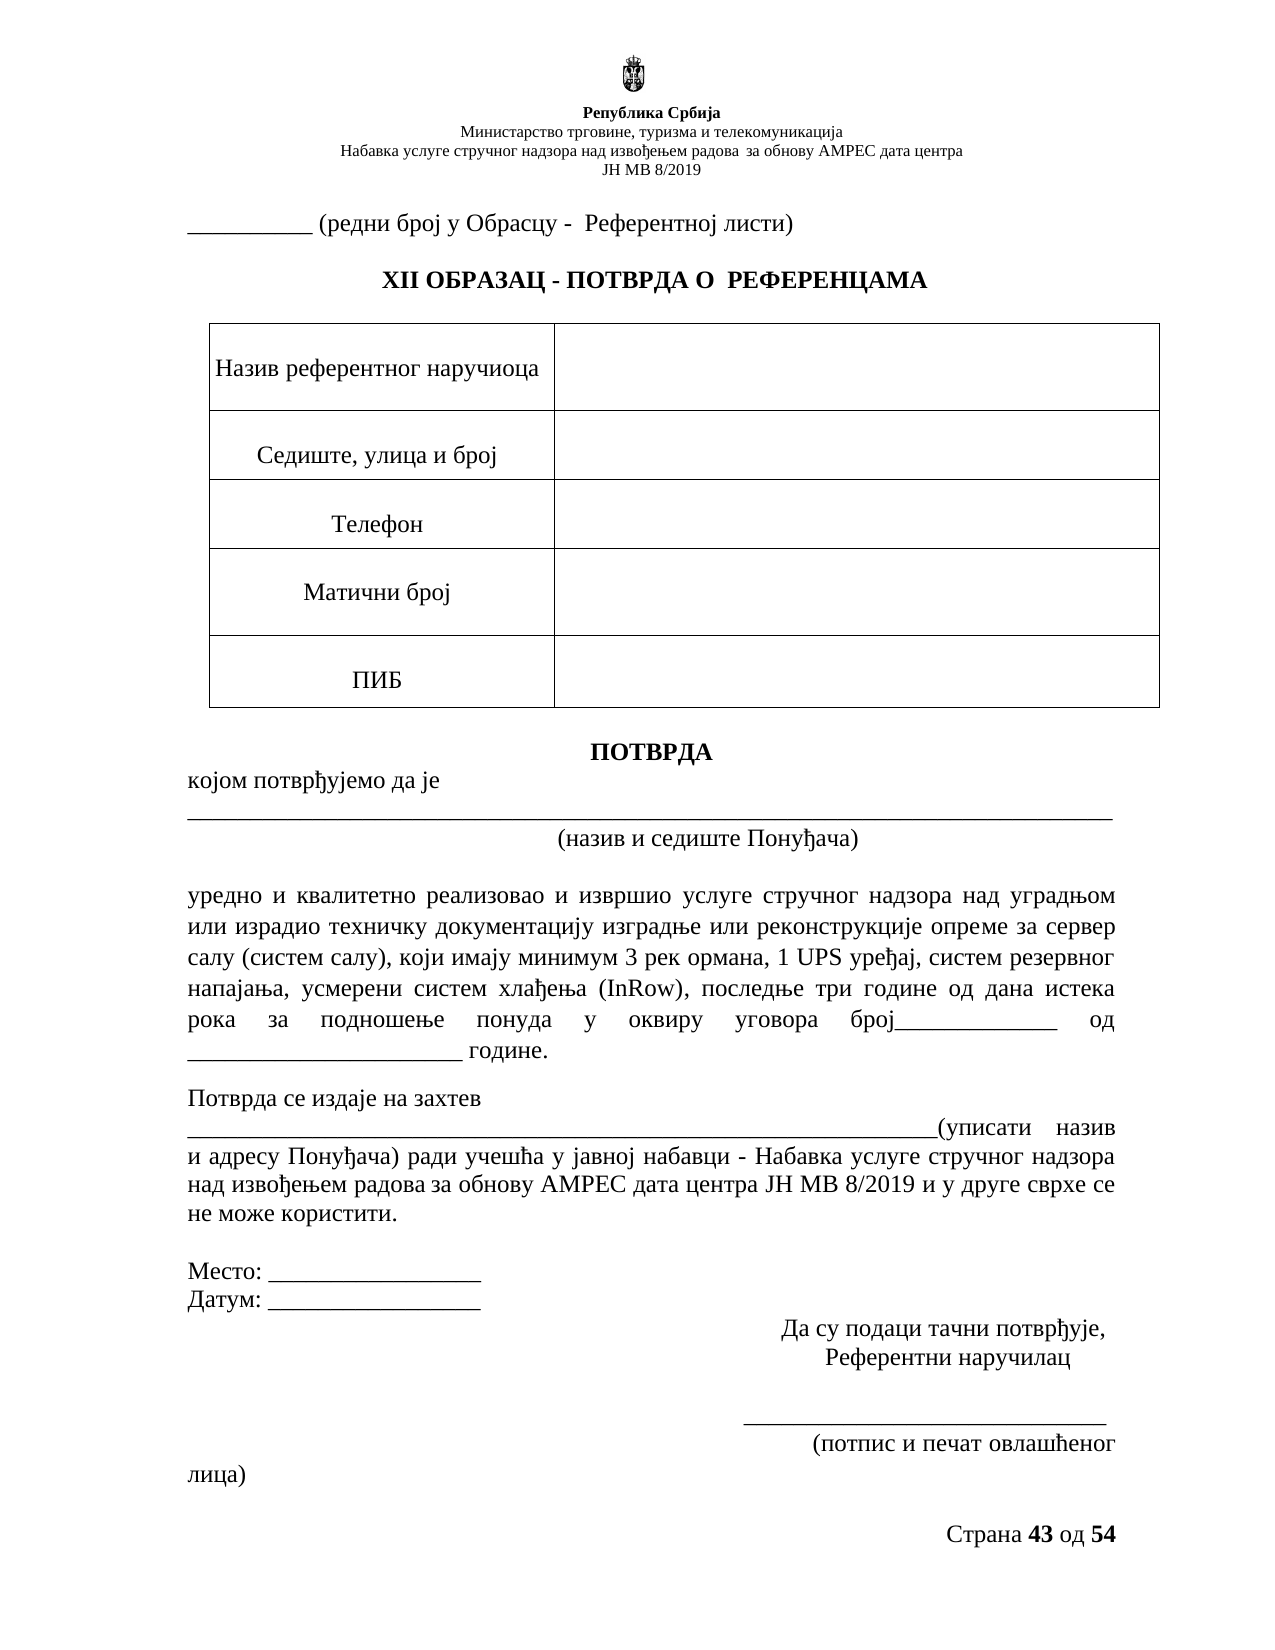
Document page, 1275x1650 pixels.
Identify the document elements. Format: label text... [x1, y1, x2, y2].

table_cell [555, 549, 1159, 635]
text Датум: _________________ [187, 1284, 1116, 1313]
text (потпис и печат овлашћеног лица) [187, 1428, 1116, 1488]
text Потврда се издаје на захтев [187, 1083, 1116, 1112]
table_cell Матични број [210, 549, 554, 635]
text Да су подаци тачни потврђује, [187, 1313, 1116, 1342]
table_header [555, 324, 1159, 410]
table_cell ПИБ [210, 636, 554, 707]
text _____________________________ [187, 1399, 1116, 1428]
text __________ (редни број у Обрасцу - Референтној листи) [187, 208, 1116, 237]
table_cell Телефон [210, 480, 554, 548]
table_cell [555, 411, 1159, 479]
text којом потврђујемо да је __________________________________________________________________________ [187, 765, 1116, 823]
text ПОТВРДА [187, 737, 1116, 765]
text ____________________________________________________________(уписати назив и адресу Понуђача) ради учешћа у јавној набавци - Набавка услуге стручног надзора над извођењем радова за обнову АМРЕС дата центра ЈН МВ 8/2019 и у друге сврхе се не може користити. [187, 1112, 1116, 1227]
text уредно и квалитетно реализовао и извршио услуге стручног надзора над уградњом или израдио техничку документацију изградње или реконструкције опреме за сервер салу (систем салу), који имају минимум 3 рек ормана, 1 UPS уређај, систем резервног напајања, усмерени систем хлађења (InRow), последње три године од дана истека рока за подношење понуда у оквиру уговора број_____________ од ______________________ године. [187, 880, 1116, 1064]
text Место: _________________ [187, 1256, 1116, 1284]
text Референтни наручилац [187, 1342, 1116, 1371]
text XII ОБРАЗАЦ - ПОТВРДА О РЕФЕРЕНЦАМА [187, 265, 1116, 294]
table_cell [555, 480, 1159, 548]
text (назив и седиште Понуђача) [187, 823, 1116, 852]
table_cell [555, 636, 1159, 707]
table_header Назив референтног наручиоца [210, 324, 554, 410]
table_cell Седиште, улица и број [210, 411, 554, 479]
